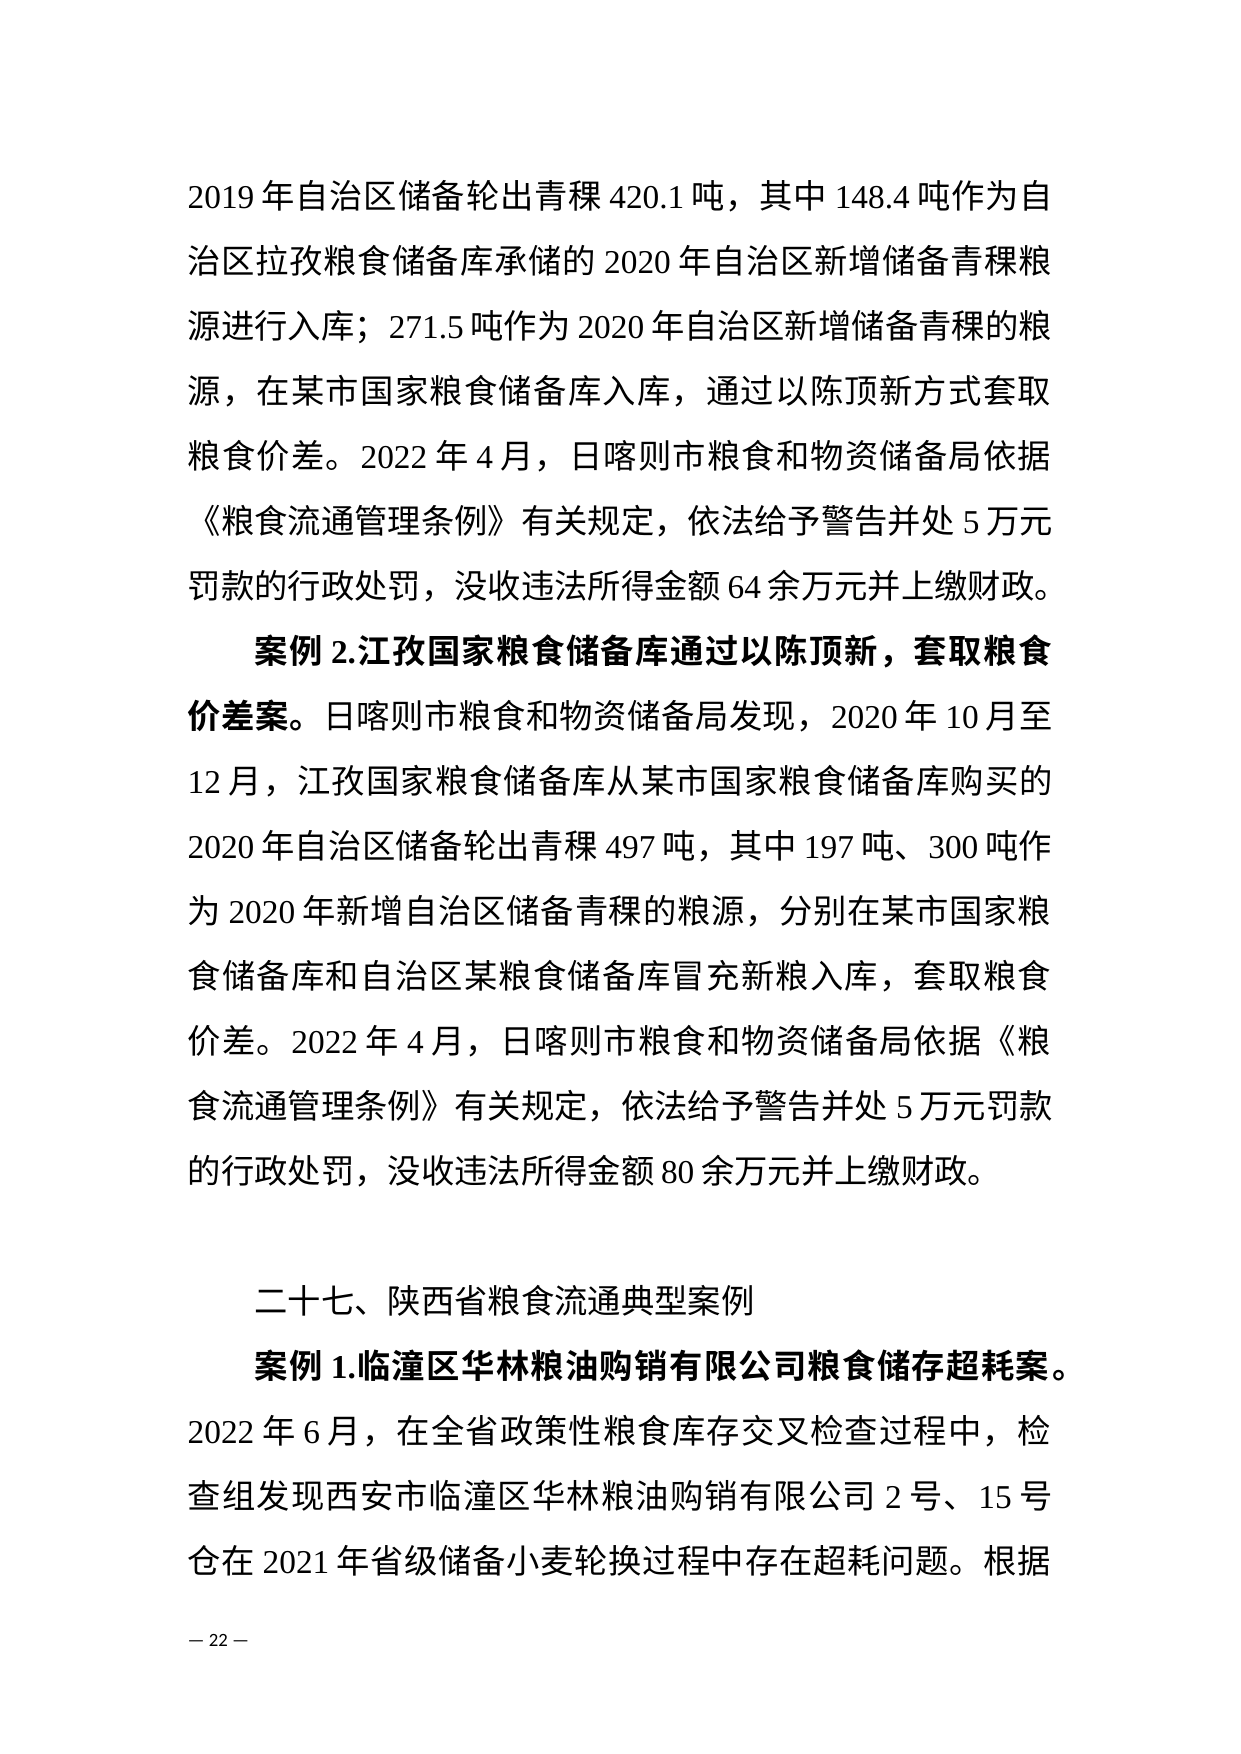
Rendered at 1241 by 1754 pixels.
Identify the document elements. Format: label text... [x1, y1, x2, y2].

list 二十七、陕西省粮食流通典型案例 [187, 1267, 1053, 1332]
text 案例2.江孜国家粮食储备库通过以陈顶新，套取粮食价差案。日喀则市粮食和物资储备局发现，2020年10月至12月，江孜国家粮食储备库从某市国家粮食储备库购买的2020年自治区储备轮出青稞497吨，其中197吨、300吨作为2020年新增自治区储备青稞的粮源，分别在某市国家粮食储备库和自治区某粮食储备库冒充新粮入库，套取粮食价差。2022年4月，日喀则市粮食和物资储备局依据《粮食流通管理条例》有关规定，依法给予警告并处5万元罚款的行政处罚，没收违法所得金额80余万元并上缴财政。 [187, 617, 1053, 1202]
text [187, 162, 1053, 617]
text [187, 1332, 1053, 1592]
